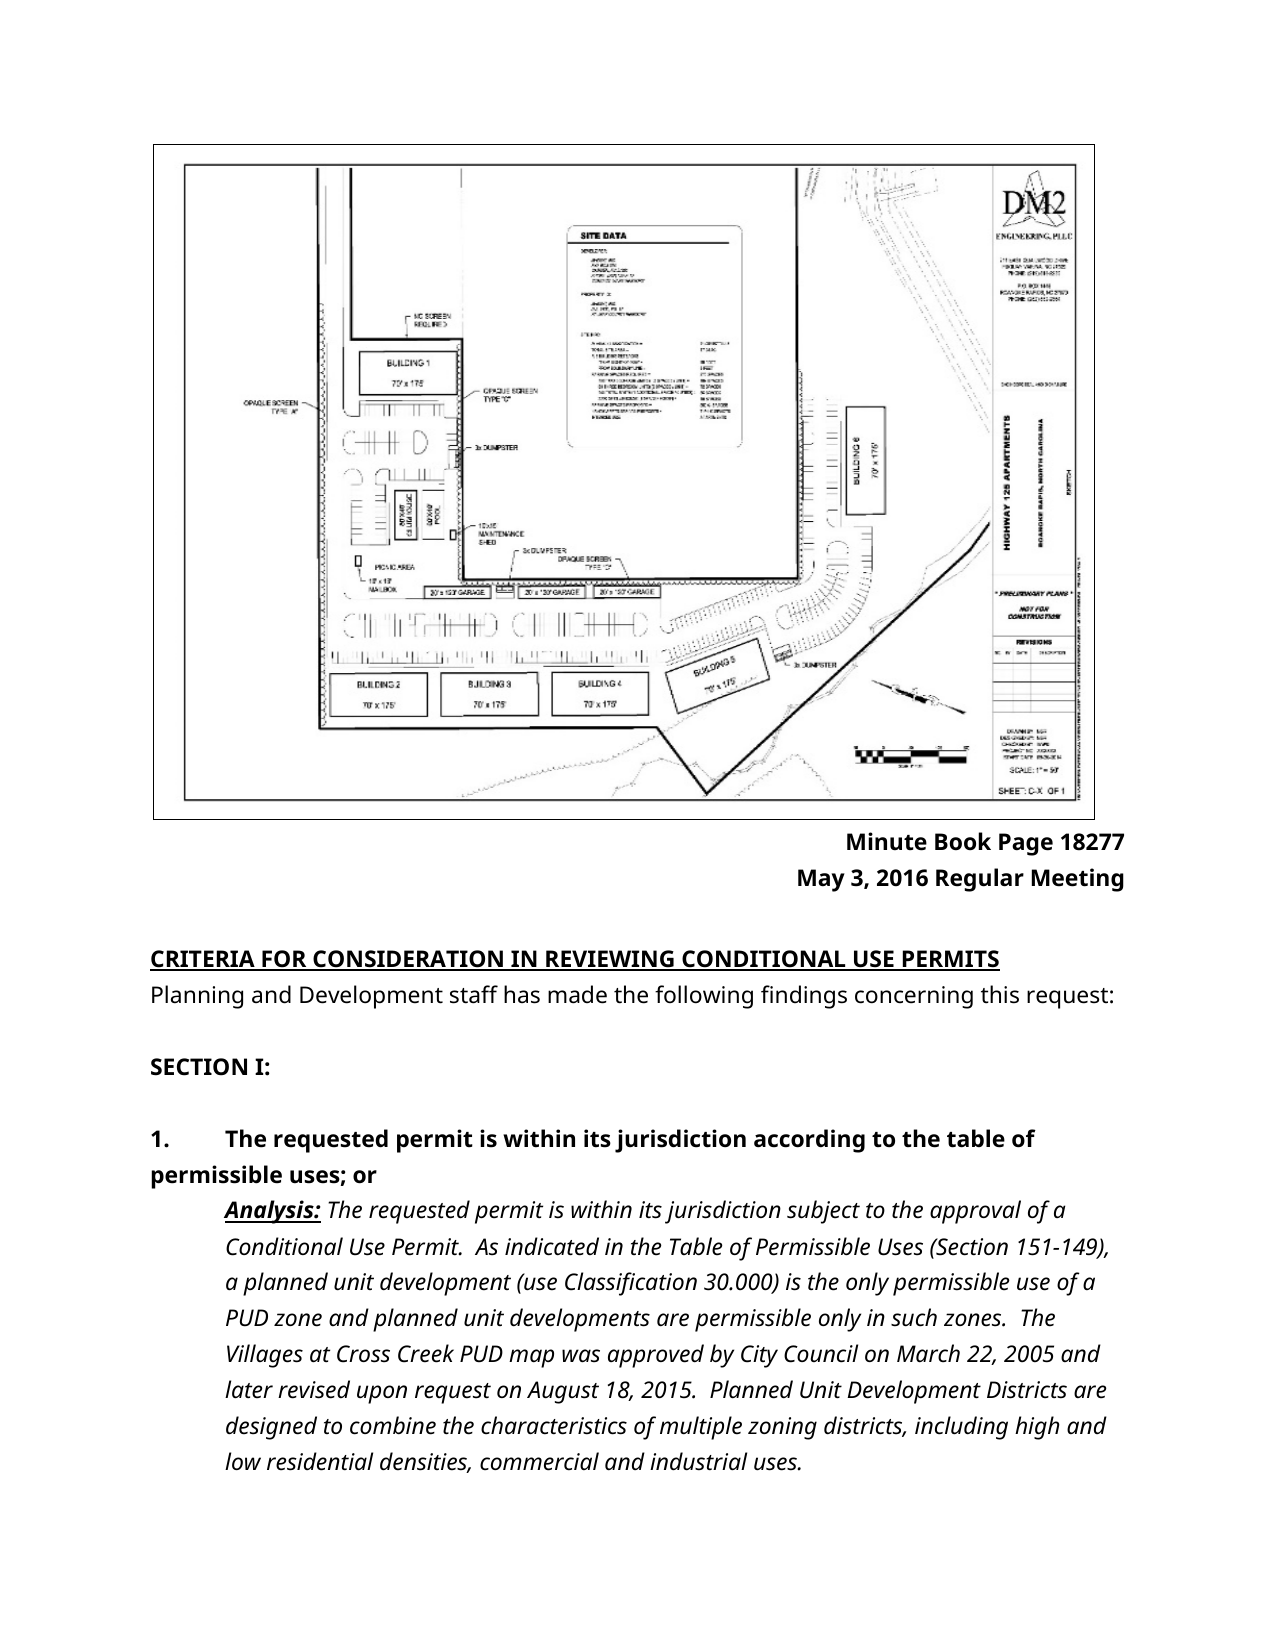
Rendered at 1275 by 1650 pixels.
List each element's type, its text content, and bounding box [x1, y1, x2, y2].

text CRITERIA FOR CONSIDERATION IN REVIEWING CONDITIONAL USE PERMITS [150, 943, 1125, 974]
picture [154, 145, 1092, 818]
text SECTION I: [150, 1051, 1125, 1082]
text 1. The requested permit is within its jurisdiction according to the table of permissible uses; or [150, 1123, 1125, 1190]
text Analysis: The requested permit is within its jurisdiction subject to the approval of a Conditional Use Permit. As indicated in the Table of Permissible Uses (Section 151-149), a planned unit development (use Classification 30.000) is the only permissible use of a PUD zone and planned unit developments are permissible only in such zones. The Villages at Cross Creek PUD map was approved by City Council on March 22, 2005 and later revised upon request on August 18, 2015. Planned Unit Development Districts are designed to combine the characteristics of multiple zoning districts, including high and low residential densities, commercial and industrial uses. [225, 1194, 1125, 1477]
list May 3, 2016 Regular Meeting [150, 862, 1125, 893]
text Planning and Development staff has made the following findings concerning this request: [150, 979, 1125, 1010]
